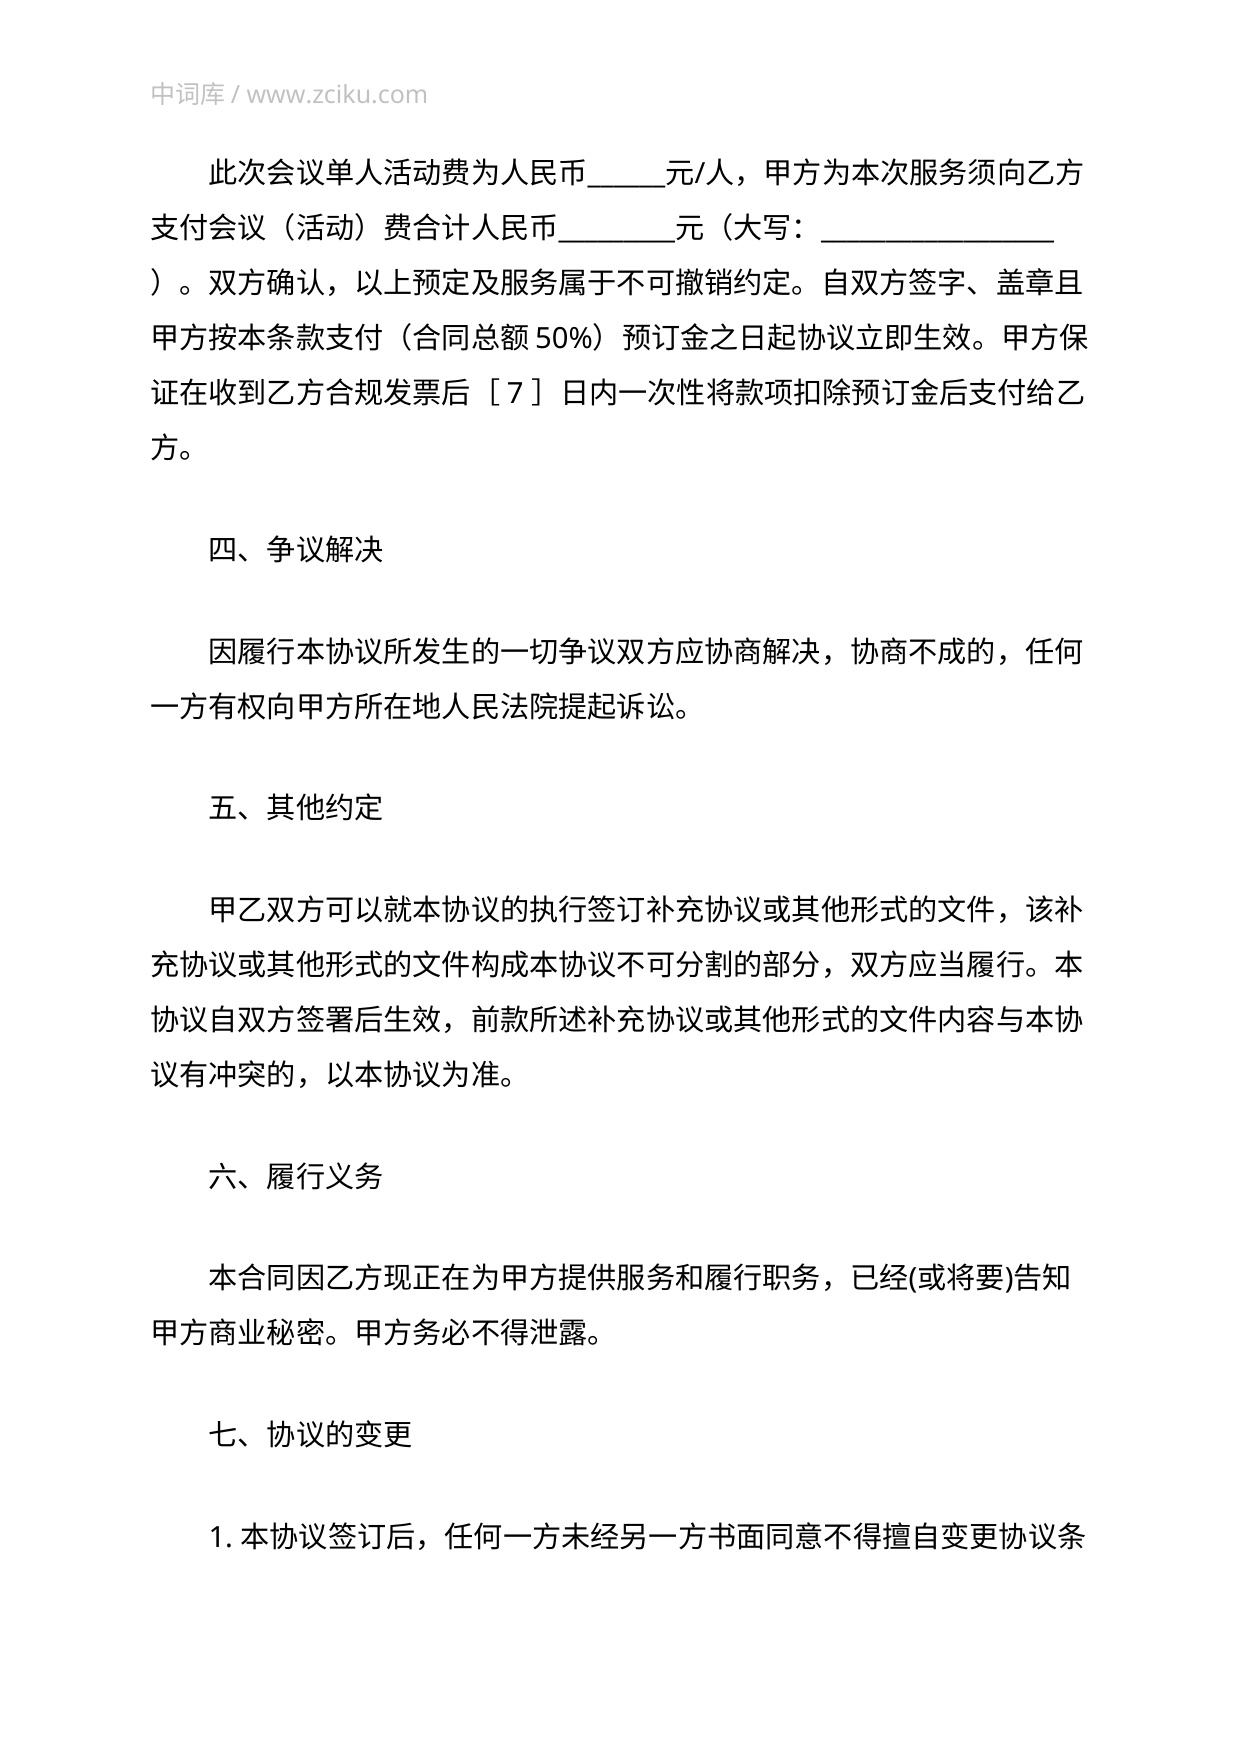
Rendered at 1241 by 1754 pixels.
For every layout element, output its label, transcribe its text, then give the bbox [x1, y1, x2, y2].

text 七、协议的变更 [150, 1412, 1090, 1454]
text 五、其他约定 [150, 785, 1090, 827]
text 六、履行义务 [150, 1153, 1090, 1196]
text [150, 1514, 1090, 1556]
text 本合同因乙方现正在为甲方提供服务和履行职务，已经(或将要)告知甲方商业秘密。甲方务必不得泄露。 [150, 1255, 1090, 1352]
text 此次会议单人活动费为人民币______元/人，甲方为本次服务须向乙方支付会议（活动）费合计人民币_________元（大写：__________________ ）。双方确认，以上预定及服务属于不可撤销约定。自双方签字、盖章且甲方按本条款支付（合同总额50%）预订金之日起协议立即生效。甲方保证在收到乙方合规发票后［ 7 ］日内一次性将款项扣除预订金后支付给乙方。 [150, 150, 1090, 467]
text 甲乙双方可以就本协议的执行签订补充协议或其他形式的文件，该补充协议或其他形式的文件构成本协议不可分割的部分，双方应当履行。本协议自双方签署后生效，前款所述补充协议或其他形式的文件内容与本协议有冲突的，以本协议为准。 [150, 887, 1090, 1094]
text 因履行本协议所发生的一切争议双方应协商解决，协商不成的，任何一方有权向甲方所在地人民法院提起诉讼。 [150, 628, 1090, 726]
text 四、争议解决 [150, 527, 1090, 569]
